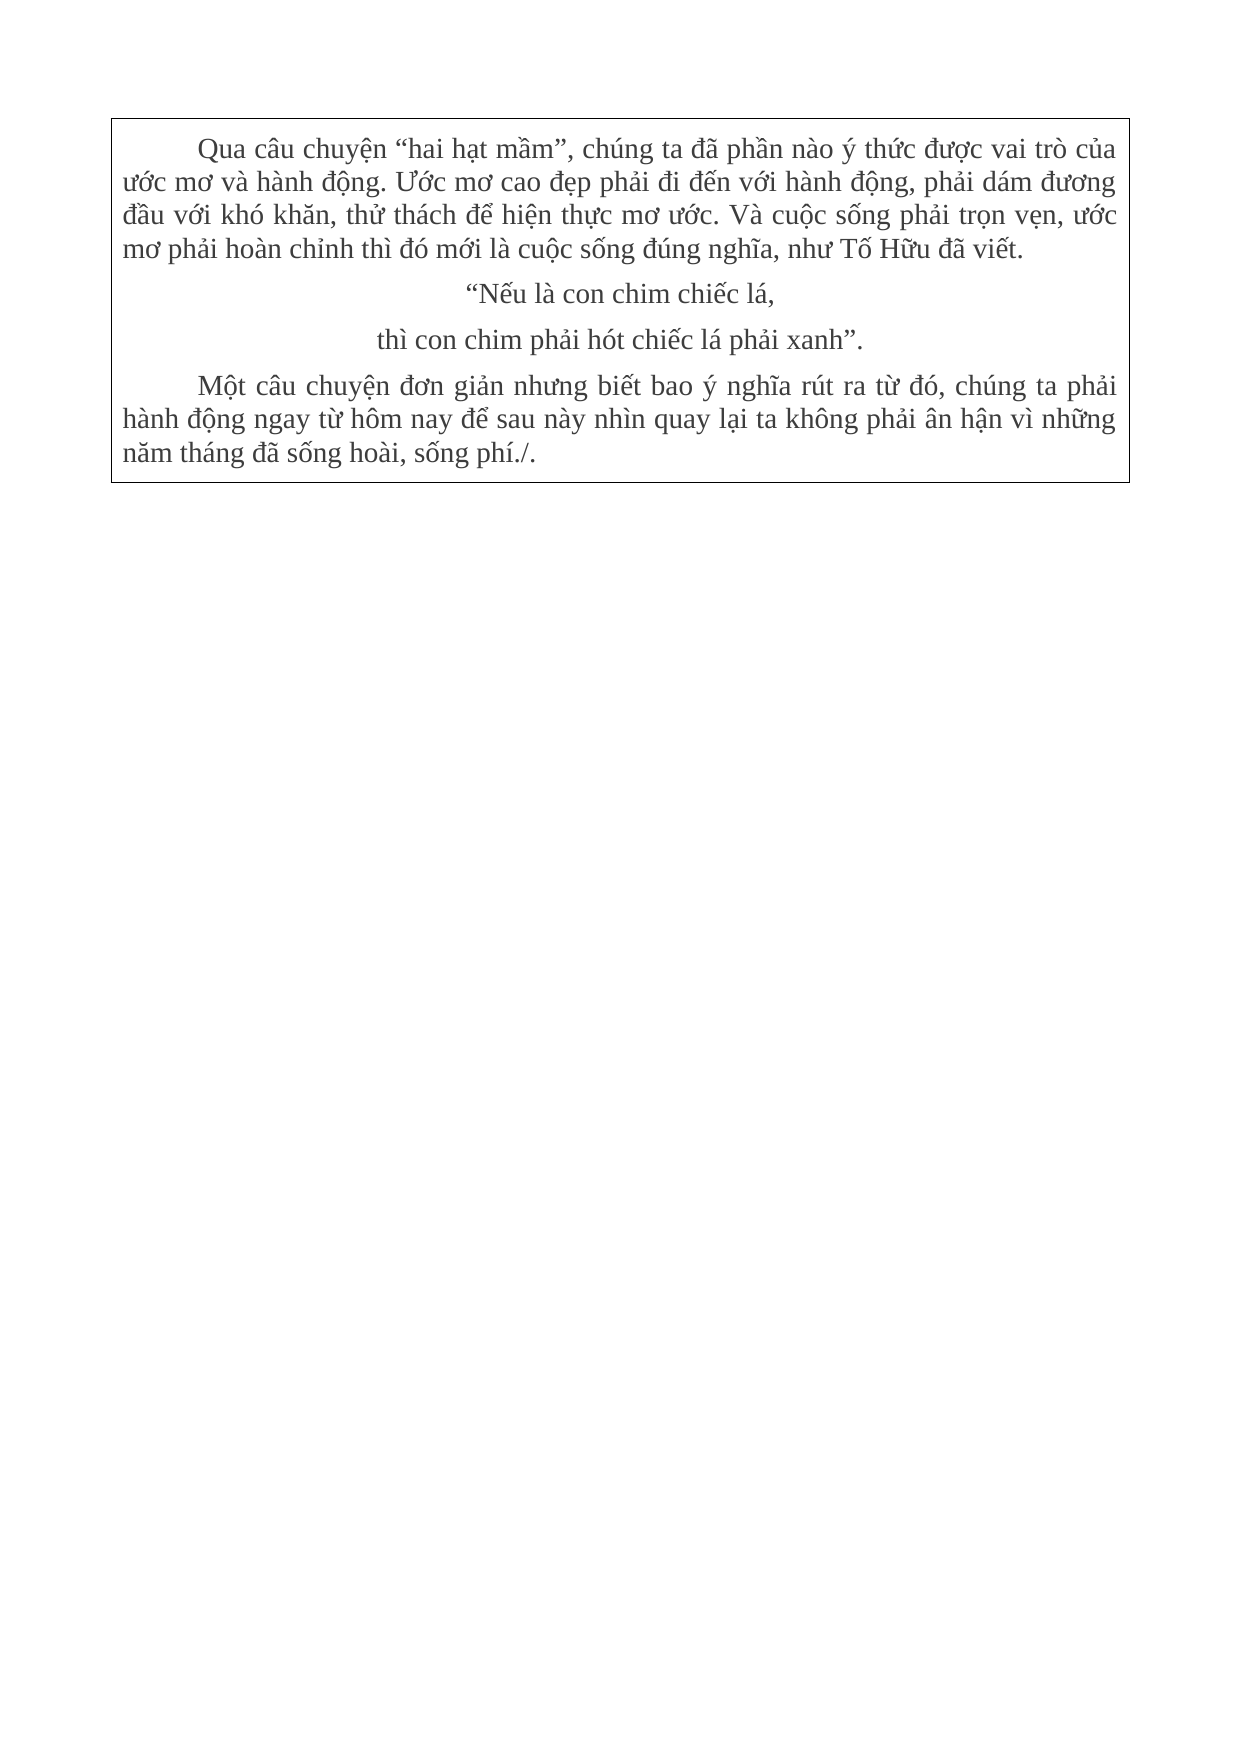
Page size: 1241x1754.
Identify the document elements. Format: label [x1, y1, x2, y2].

table_cell [112, 119, 1129, 481]
